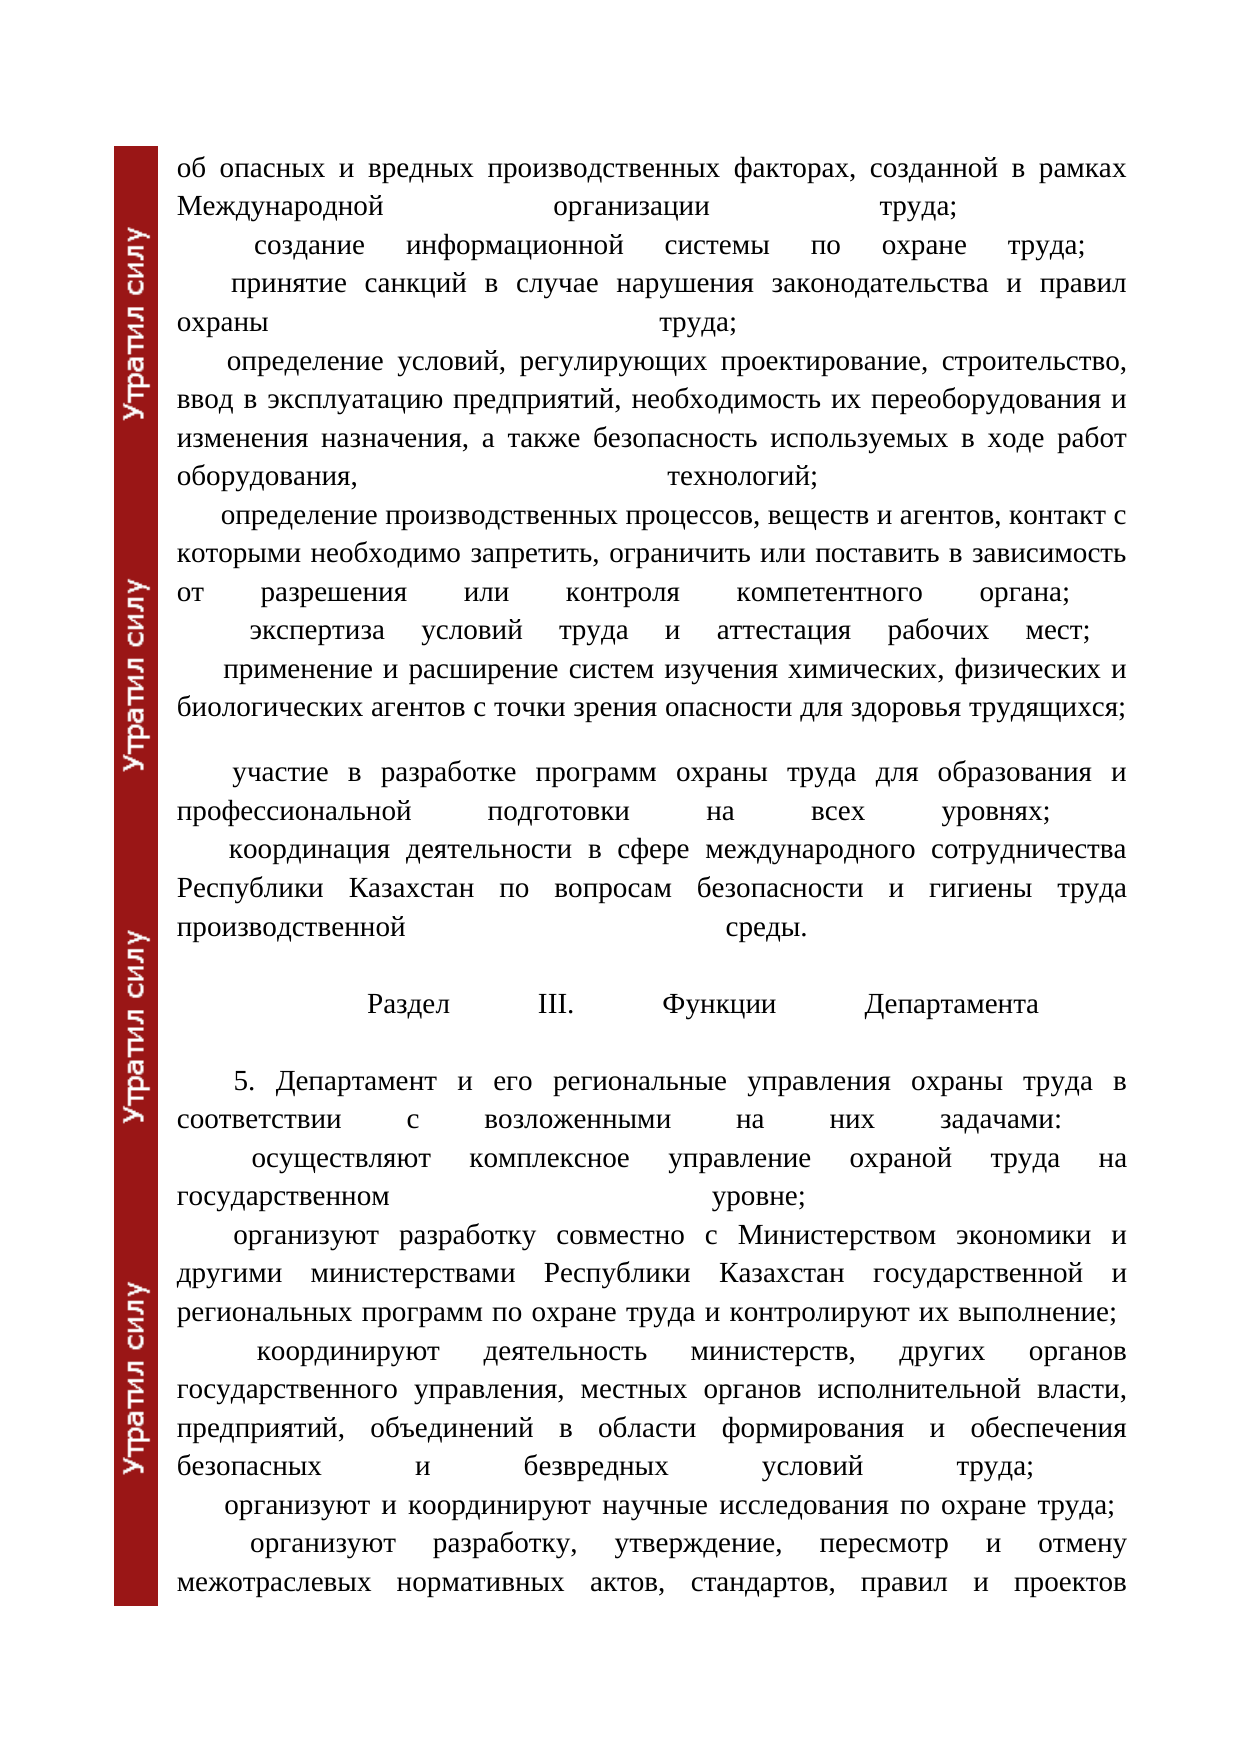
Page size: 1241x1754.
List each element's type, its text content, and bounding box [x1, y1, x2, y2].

picture [114, 1597, 158, 1606]
picture [114, 146, 158, 150]
